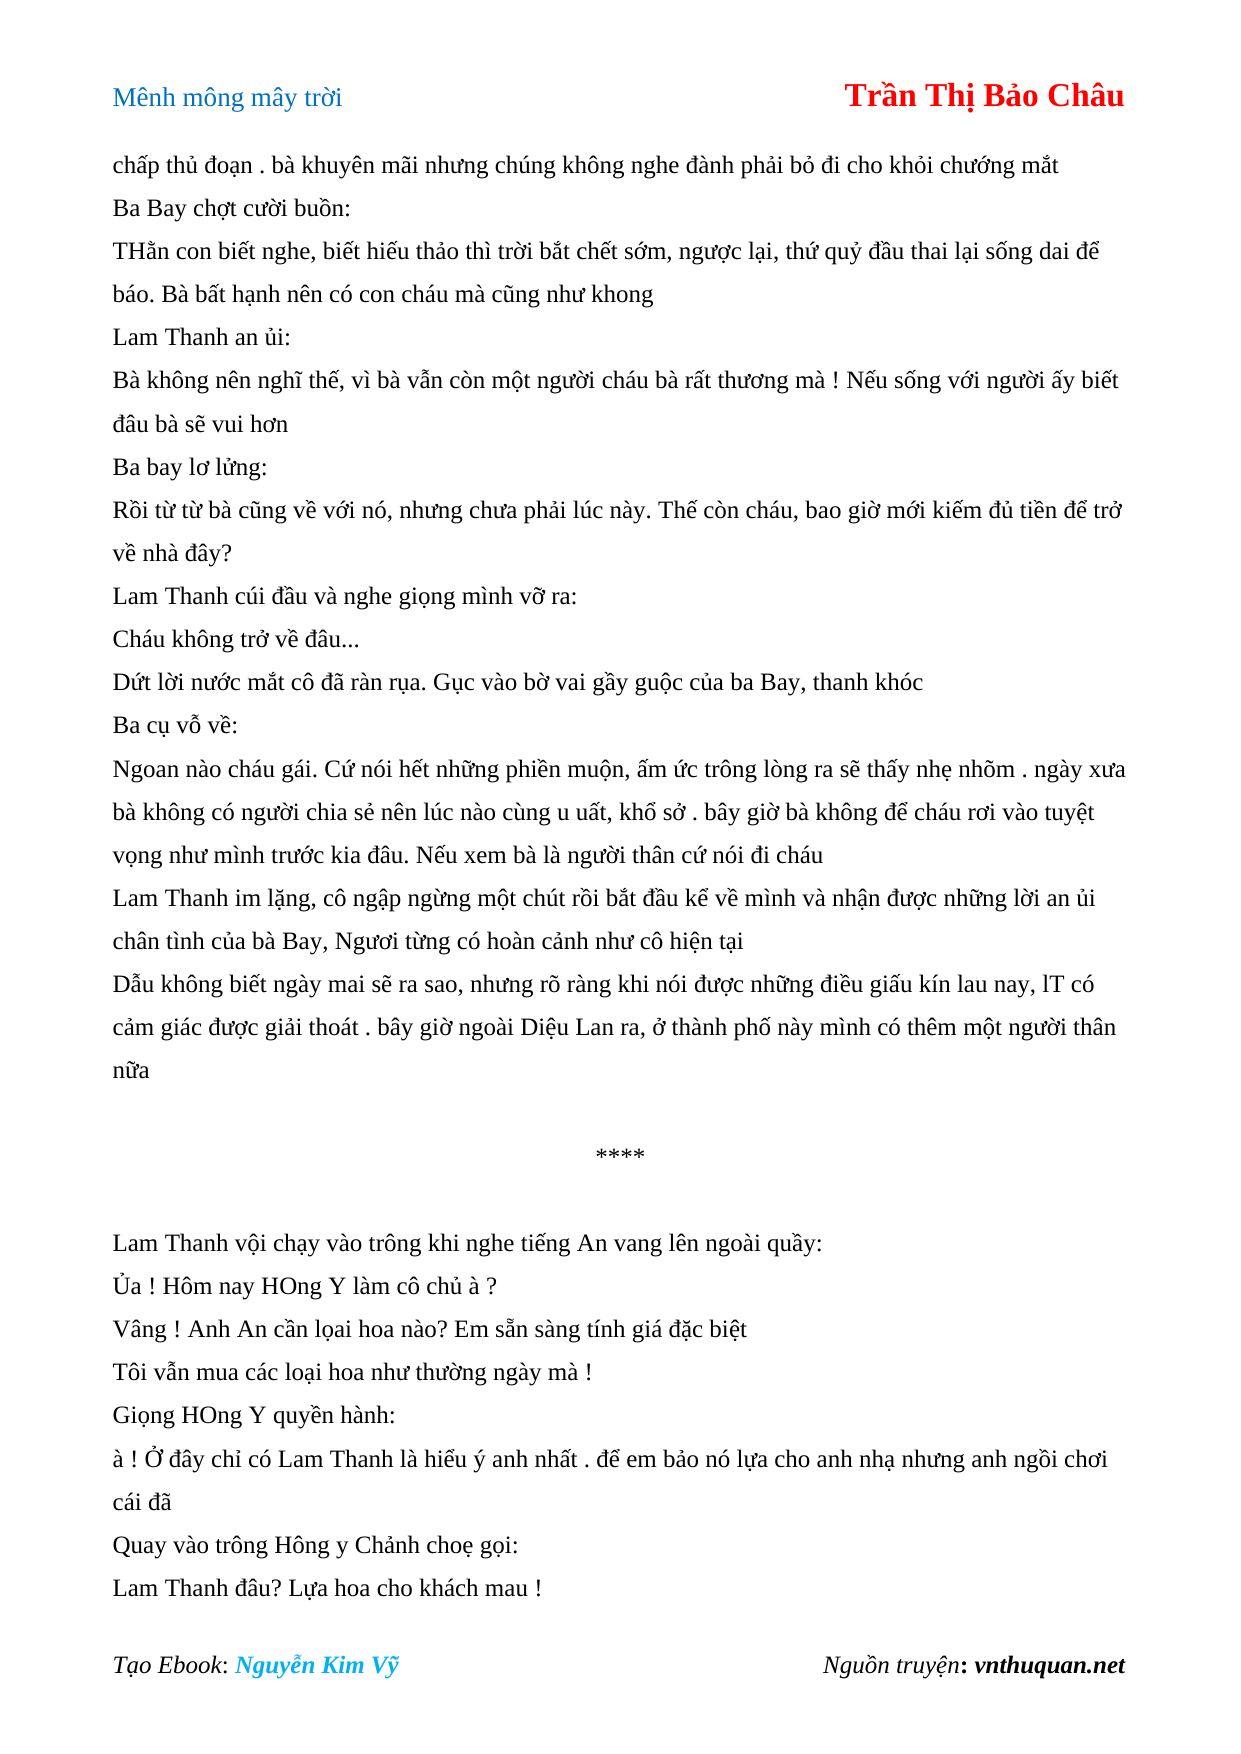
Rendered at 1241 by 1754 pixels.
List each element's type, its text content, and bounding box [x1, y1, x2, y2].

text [112, 1185, 1128, 1602]
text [112, 150, 1128, 1127]
text **** [112, 1142, 1128, 1171]
